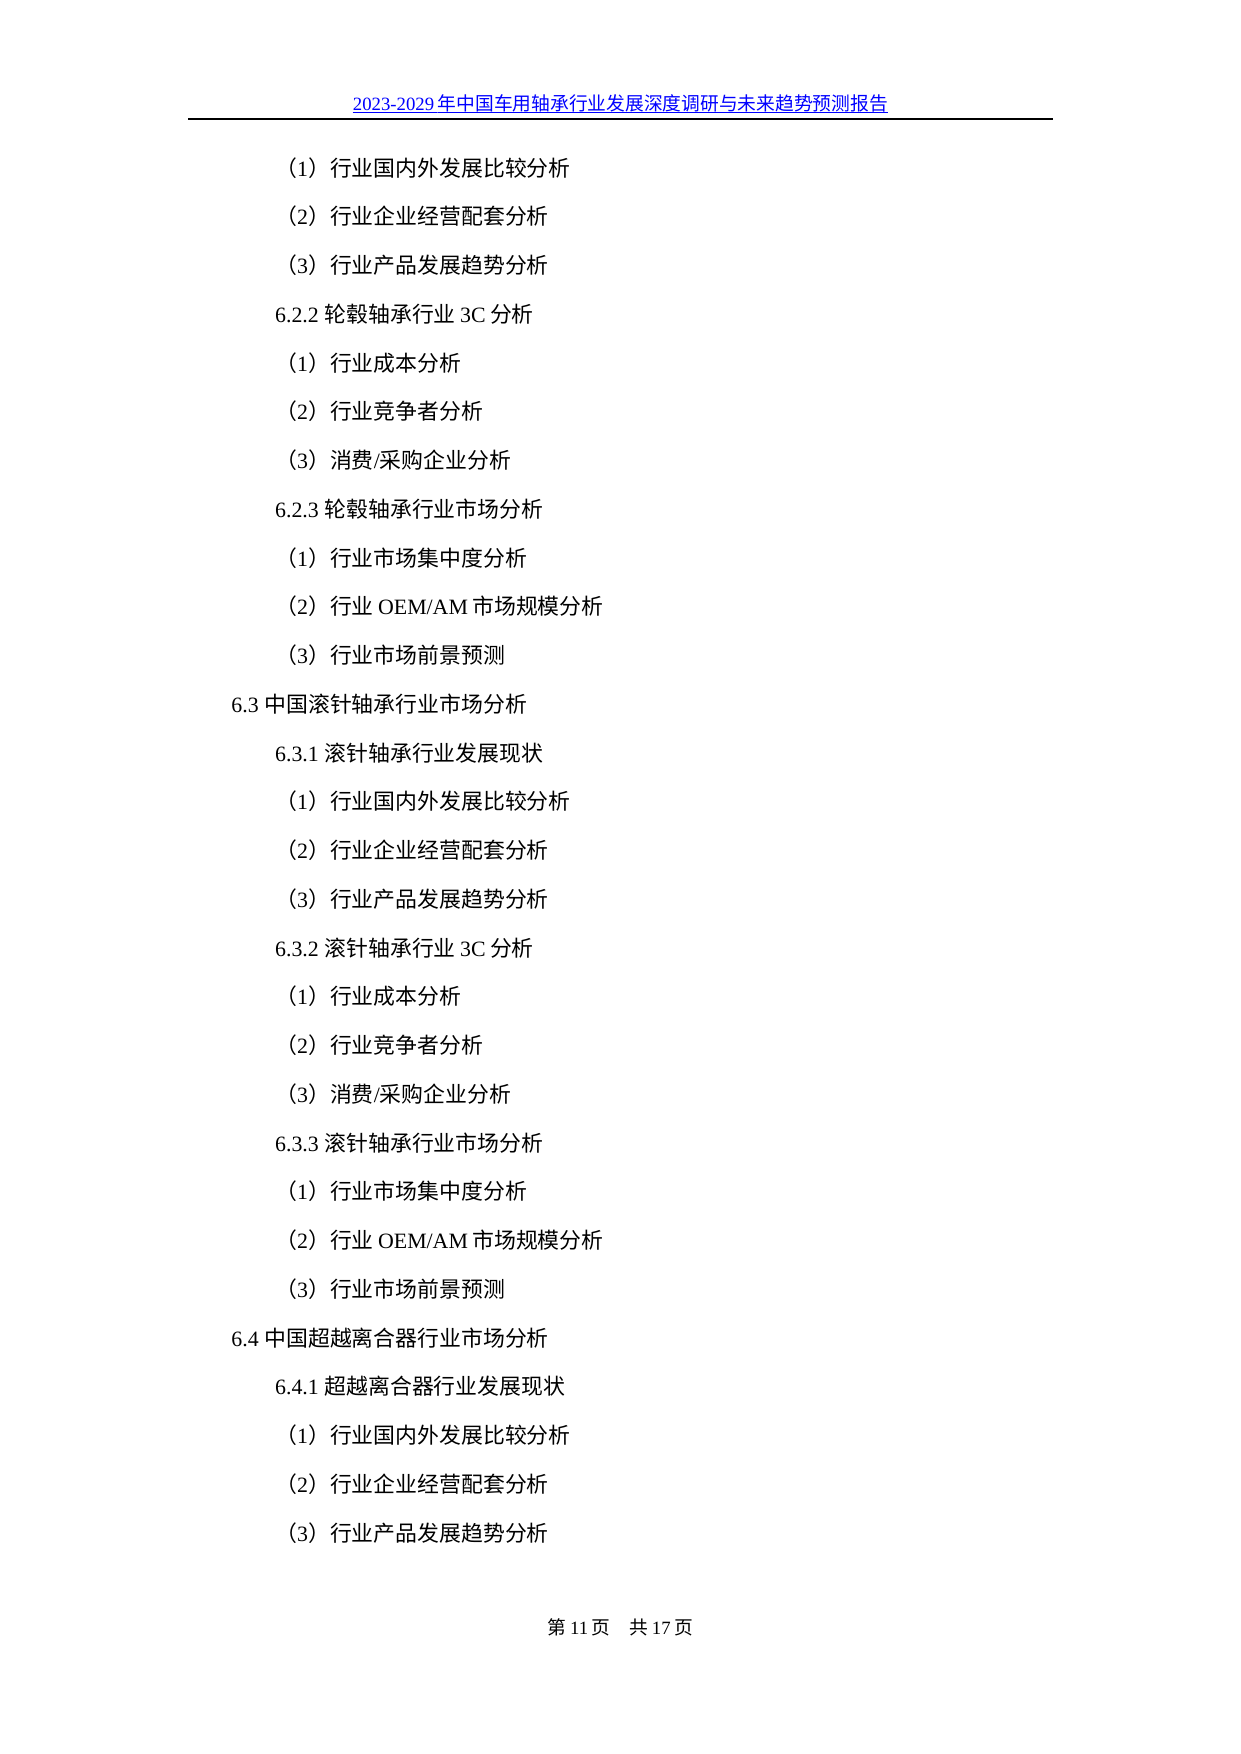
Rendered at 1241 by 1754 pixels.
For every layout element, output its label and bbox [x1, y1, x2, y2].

text [187, 150, 1053, 1548]
